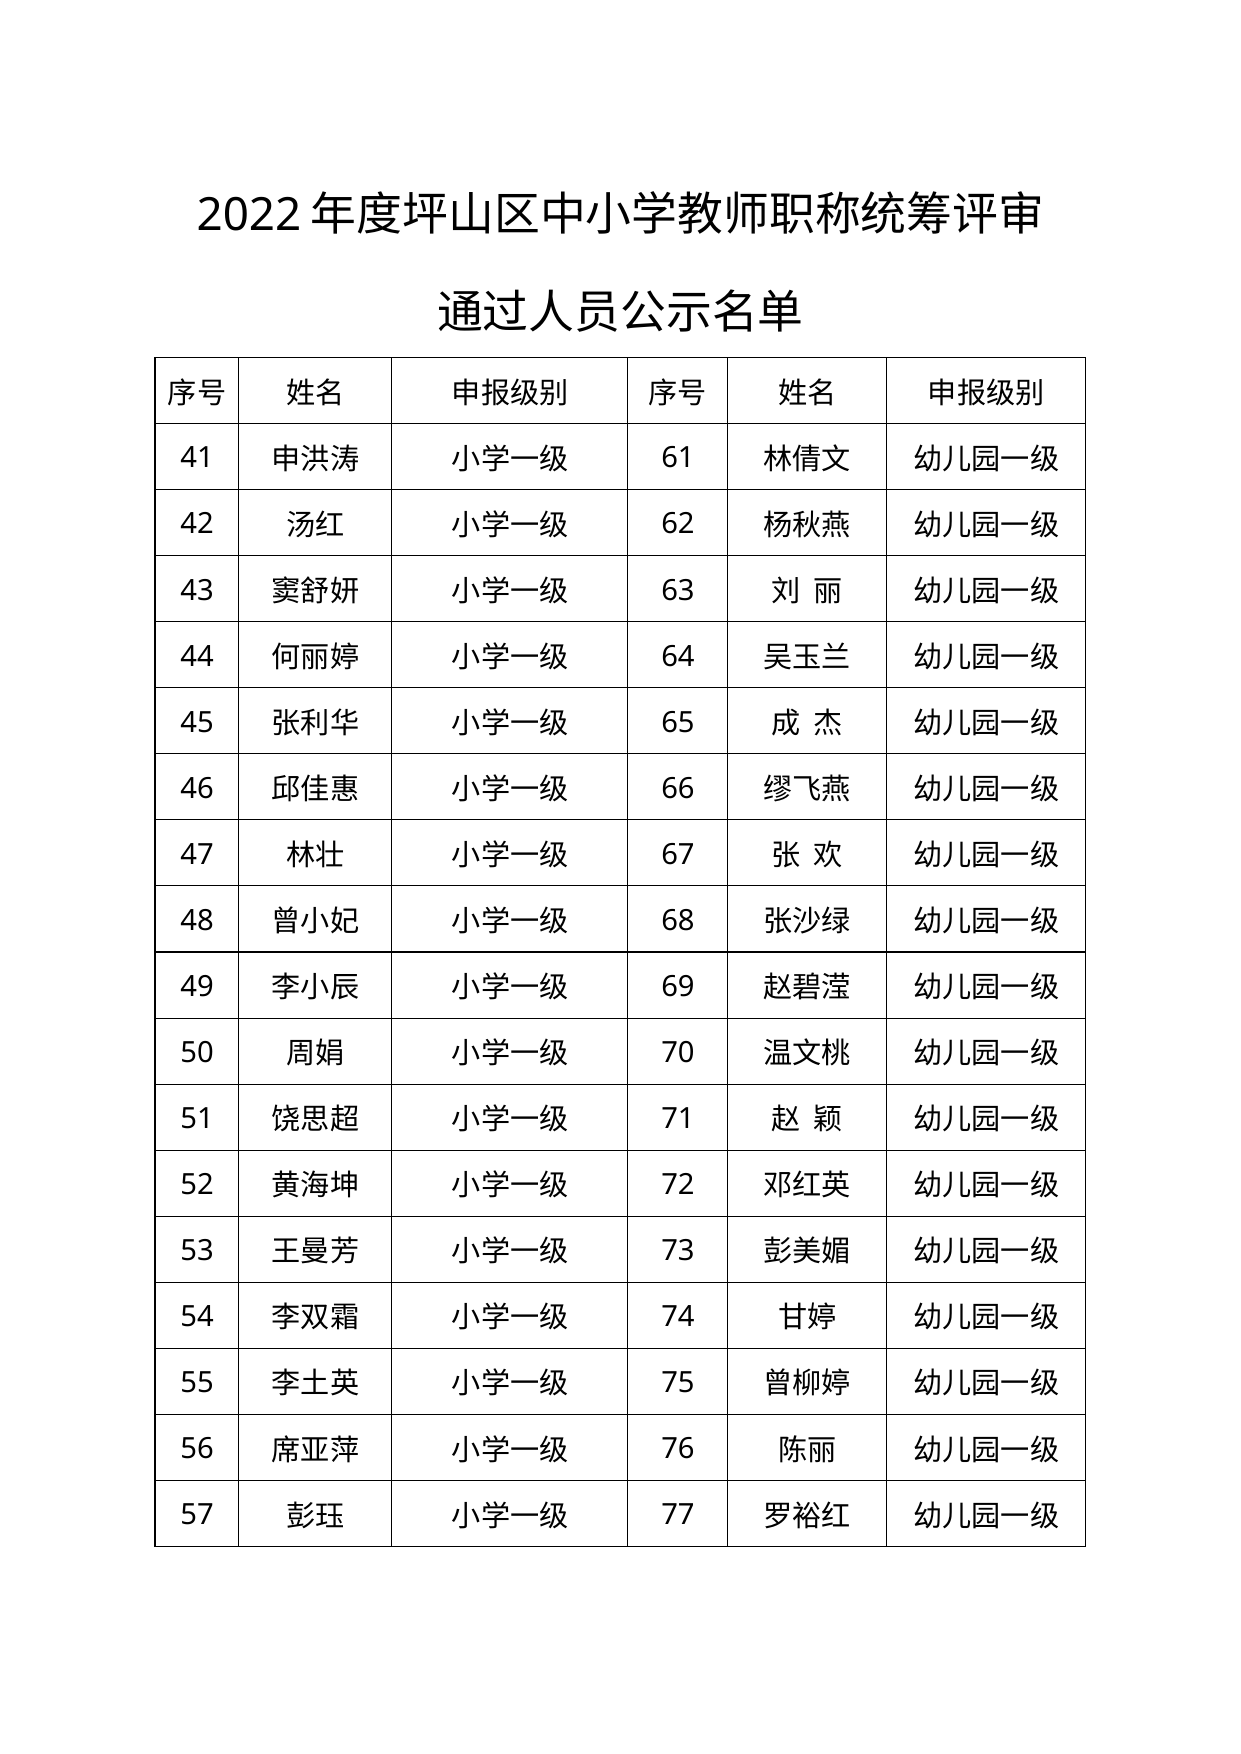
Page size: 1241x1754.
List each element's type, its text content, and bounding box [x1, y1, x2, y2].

table_cell 小学一级 [392, 953, 627, 1017]
table_cell 汤红 [239, 490, 391, 555]
table_cell 小学一级 [392, 754, 627, 819]
table_cell 彭美媚 [728, 1217, 886, 1282]
table_cell 46 [156, 754, 238, 819]
table_cell 黄海坤 [239, 1151, 391, 1216]
table_cell 45 [156, 688, 238, 753]
table_cell 申洪涛 [239, 424, 391, 489]
table_cell 幼儿园一级 [887, 1415, 1085, 1480]
table_cell 陈丽 [728, 1415, 886, 1480]
table_cell 41 [156, 424, 238, 489]
table_cell 饶思超 [239, 1085, 391, 1149]
table_cell 55 [156, 1349, 238, 1414]
table_cell 小学一级 [392, 424, 627, 489]
table_cell 周娟 [239, 1019, 391, 1083]
table_cell 幼儿园一级 [887, 1283, 1085, 1348]
table_cell 57 [156, 1481, 238, 1546]
table_cell 成 杰 [728, 688, 886, 753]
table_cell 王曼芳 [239, 1217, 391, 1282]
table_cell 小学一级 [392, 622, 627, 687]
table_cell 71 [628, 1085, 727, 1149]
table_cell 张 欢 [728, 820, 886, 885]
table_cell 72 [628, 1151, 727, 1216]
table_cell 邱佳惠 [239, 754, 391, 819]
table_cell 68 [628, 886, 727, 951]
table_cell 64 [628, 622, 727, 687]
table_cell 小学一级 [392, 1283, 627, 1348]
table_cell 66 [628, 754, 727, 819]
table_cell 小学一级 [392, 556, 627, 621]
table_cell 49 [156, 953, 238, 1017]
table_cell 赵碧滢 [728, 953, 886, 1017]
table_cell 甘婷 [728, 1283, 886, 1348]
table_cell 54 [156, 1283, 238, 1348]
table_cell 幼儿园一级 [887, 1019, 1085, 1083]
table_cell 65 [628, 688, 727, 753]
table_header 姓名 [728, 358, 886, 423]
table_cell 幼儿园一级 [887, 1349, 1085, 1414]
table_cell 席亚萍 [239, 1415, 391, 1480]
table_cell 张沙绿 [728, 886, 886, 951]
table_cell 幼儿园一级 [887, 1085, 1085, 1149]
table_header 序号 [628, 358, 727, 423]
table_cell 幼儿园一级 [887, 622, 1085, 687]
table_cell 李双霜 [239, 1283, 391, 1348]
table_cell 小学一级 [392, 1019, 627, 1083]
table_cell 窦舒妍 [239, 556, 391, 621]
table_header 序号 [156, 358, 238, 423]
table_cell 曾柳婷 [728, 1349, 886, 1414]
table_cell 林倩文 [728, 424, 886, 489]
table_cell 曾小妃 [239, 886, 391, 951]
table_header 姓名 [239, 358, 391, 423]
table_cell 48 [156, 886, 238, 951]
table_cell 幼儿园一级 [887, 754, 1085, 819]
table_cell 69 [628, 953, 727, 1017]
table_header 申报级别 [392, 358, 627, 423]
table_cell 74 [628, 1283, 727, 1348]
table_cell 吴玉兰 [728, 622, 886, 687]
text 通过人员公示名单 [187, 259, 1053, 357]
table_cell 幼儿园一级 [887, 556, 1085, 621]
table_cell 42 [156, 490, 238, 555]
table_cell 70 [628, 1019, 727, 1083]
table_cell 小学一级 [392, 1349, 627, 1414]
table_cell 幼儿园一级 [887, 1217, 1085, 1282]
table_cell 56 [156, 1415, 238, 1480]
table_cell 76 [628, 1415, 727, 1480]
table_cell 小学一级 [392, 490, 627, 555]
table_header 申报级别 [887, 358, 1085, 423]
table_cell 邓红英 [728, 1151, 886, 1216]
table_cell 杨秋燕 [728, 490, 886, 555]
table_cell 小学一级 [392, 820, 627, 885]
text 2022年度坪山区中小学教师职称统筹评审 [187, 162, 1053, 259]
table_cell 幼儿园一级 [887, 490, 1085, 555]
table_cell 43 [156, 556, 238, 621]
table_cell 小学一级 [392, 1481, 627, 1546]
table_cell 小学一级 [392, 1415, 627, 1480]
table_cell 何丽婷 [239, 622, 391, 687]
table_cell 75 [628, 1349, 727, 1414]
table_cell 幼儿园一级 [887, 886, 1085, 951]
table_cell 61 [628, 424, 727, 489]
table_cell 张利华 [239, 688, 391, 753]
table_cell 67 [628, 820, 727, 885]
table_cell 77 [628, 1481, 727, 1546]
table_cell 温文桃 [728, 1019, 886, 1083]
table_cell 李土英 [239, 1349, 391, 1414]
table_cell 63 [628, 556, 727, 621]
table_cell 幼儿园一级 [887, 953, 1085, 1017]
table_cell 赵 颖 [728, 1085, 886, 1149]
table_cell 小学一级 [392, 1085, 627, 1149]
table_cell 小学一级 [392, 688, 627, 753]
table_cell 小学一级 [392, 886, 627, 951]
table_cell 林壮 [239, 820, 391, 885]
table_cell 幼儿园一级 [887, 424, 1085, 489]
table_cell 幼儿园一级 [887, 1151, 1085, 1216]
table_cell 彭珏 [239, 1481, 391, 1546]
table_cell 缪飞燕 [728, 754, 886, 819]
table_cell 47 [156, 820, 238, 885]
table_cell 小学一级 [392, 1151, 627, 1216]
table_cell 44 [156, 622, 238, 687]
table_cell 幼儿园一级 [887, 1481, 1085, 1546]
table_cell 50 [156, 1019, 238, 1083]
table_cell 幼儿园一级 [887, 688, 1085, 753]
table_cell 罗裕红 [728, 1481, 886, 1546]
table_cell 53 [156, 1217, 238, 1282]
table_cell 62 [628, 490, 727, 555]
table_cell 52 [156, 1151, 238, 1216]
table_cell 73 [628, 1217, 727, 1282]
table_cell 小学一级 [392, 1217, 627, 1282]
table_cell 李小辰 [239, 953, 391, 1017]
table_cell 幼儿园一级 [887, 820, 1085, 885]
table_cell 刘 丽 [728, 556, 886, 621]
table_cell 51 [156, 1085, 238, 1149]
